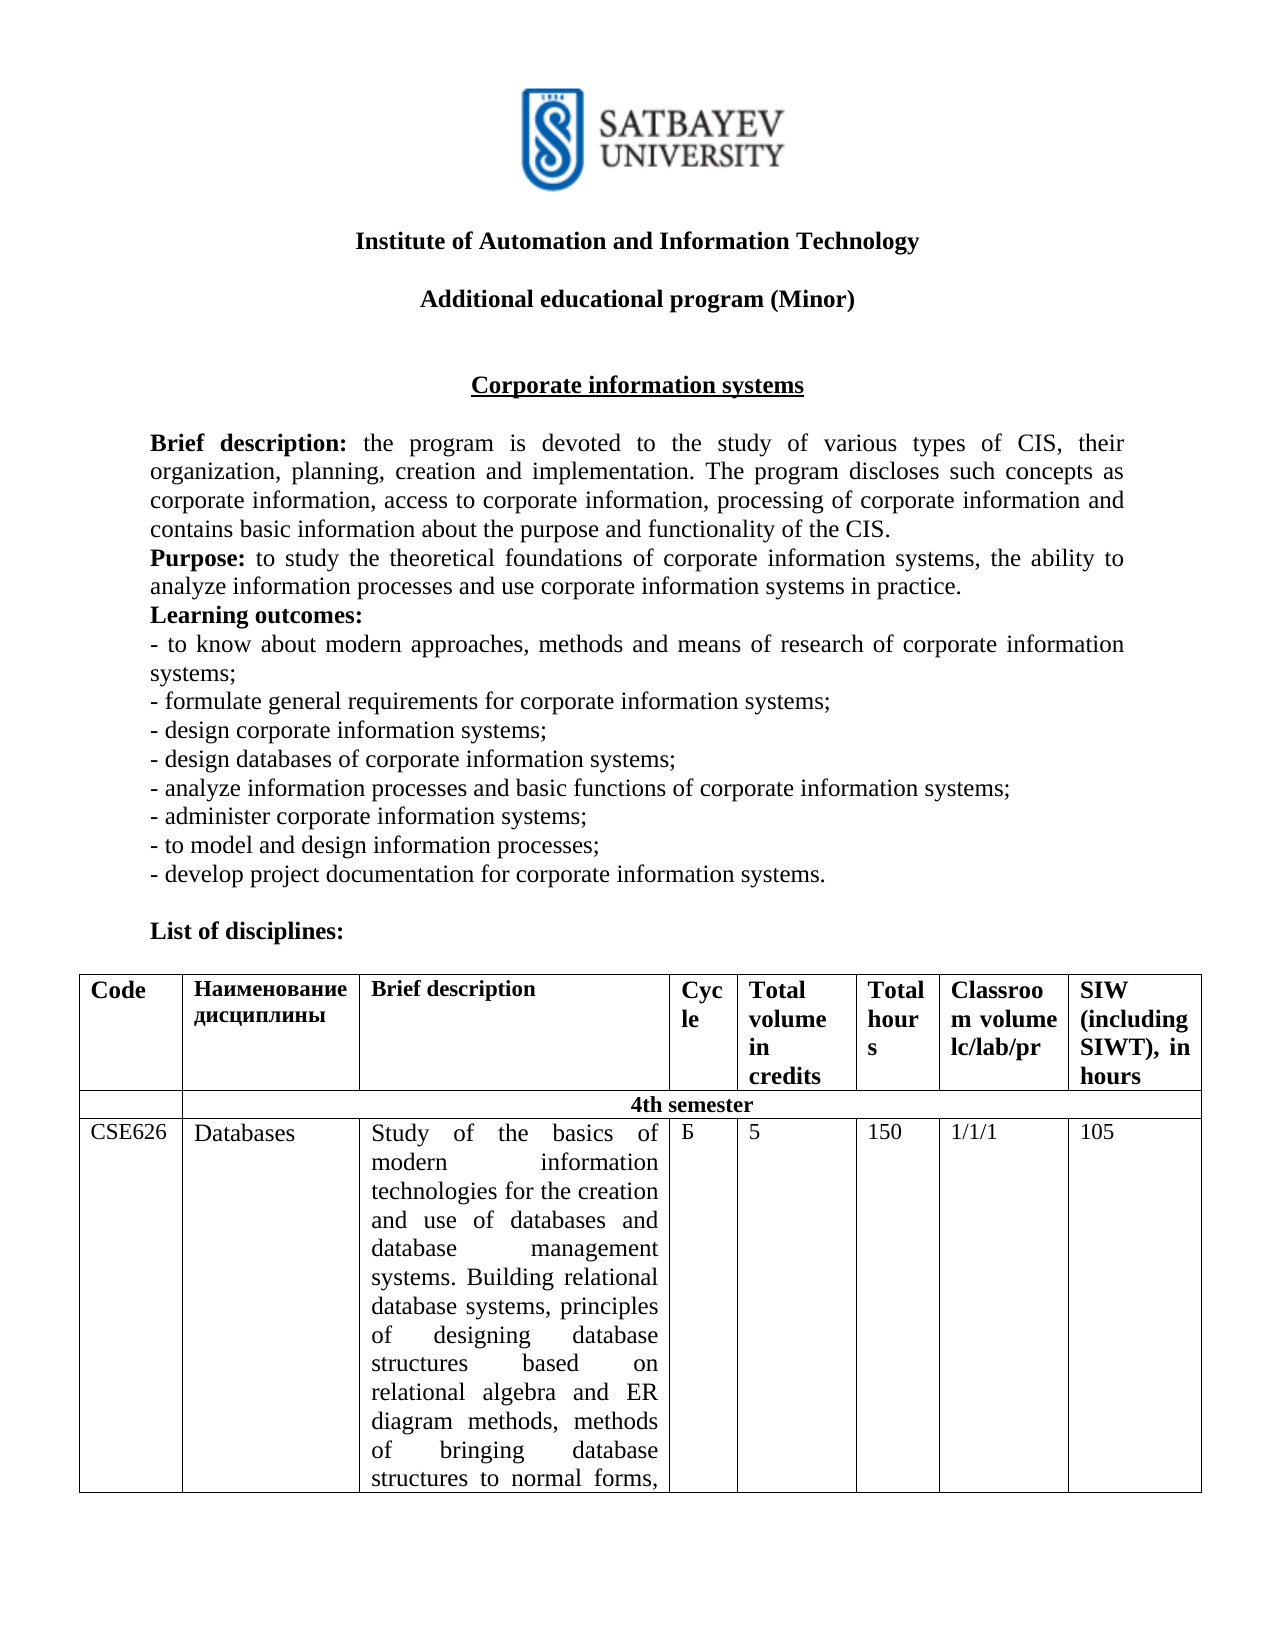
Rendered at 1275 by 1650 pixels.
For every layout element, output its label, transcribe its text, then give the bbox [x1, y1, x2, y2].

text - to know about modern approaches, methods and means of research of corporate information systems; [150, 629, 1125, 686]
table_cell Б [670, 1119, 737, 1492]
table_header Brief description [360, 975, 669, 1090]
text List of disciplines: [150, 916, 1125, 945]
text - analyze information processes and basic functions of corporate information systems; [150, 773, 1125, 801]
table_cell Databases [183, 1119, 359, 1492]
text - to model and design information processes; [150, 830, 1125, 859]
text - develop project documentation for corporate information systems. [150, 859, 1125, 888]
text Brief description: the program is devoted to the study of various types of CIS, their organization, planning, creation and implementation. The program discloses such concepts as corporate information, access to corporate information, processing of corporate information and contains basic information about the purpose and functionality of the CIS. [150, 428, 1125, 543]
table_cell 150 [857, 1119, 939, 1492]
text Additional educational program (Minor) [150, 284, 1125, 313]
picture [150, 75, 1124, 198]
table_cell [80, 1091, 182, 1117]
text - design corporate information systems; [150, 715, 1125, 744]
table_header Code [80, 975, 182, 1090]
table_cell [360, 1119, 669, 1492]
table_cell 1/1/1 [940, 1119, 1068, 1492]
text Learning outcomes: [150, 600, 1125, 629]
text - design databases of corporate information systems; [150, 744, 1125, 773]
table_header SIW (including SIWT), in hours [1069, 975, 1201, 1090]
text - formulate general requirements for corporate information systems; [150, 686, 1125, 715]
table_cell CSE626 [80, 1119, 182, 1492]
table_cell 5 [738, 1119, 856, 1492]
text - administer corporate information systems; [150, 801, 1125, 830]
text Corporate information systems [150, 370, 1125, 399]
table_cell 105 [1069, 1119, 1201, 1492]
table_cell 4th semester [183, 1091, 1201, 1117]
table_header Cycle [670, 975, 737, 1090]
table_header Наименование дисциплины [183, 975, 359, 1090]
table_header Total volume in credits [738, 975, 856, 1090]
table_header Classroom volume lc/lab/pr [940, 975, 1068, 1090]
text Institute of Automation and Information Technology [150, 226, 1125, 255]
text Purpose: to study the theoretical foundations of corporate information systems, the ability to analyze information processes and use corporate information systems in practice. [150, 543, 1125, 600]
table_header Total hours [857, 975, 939, 1090]
